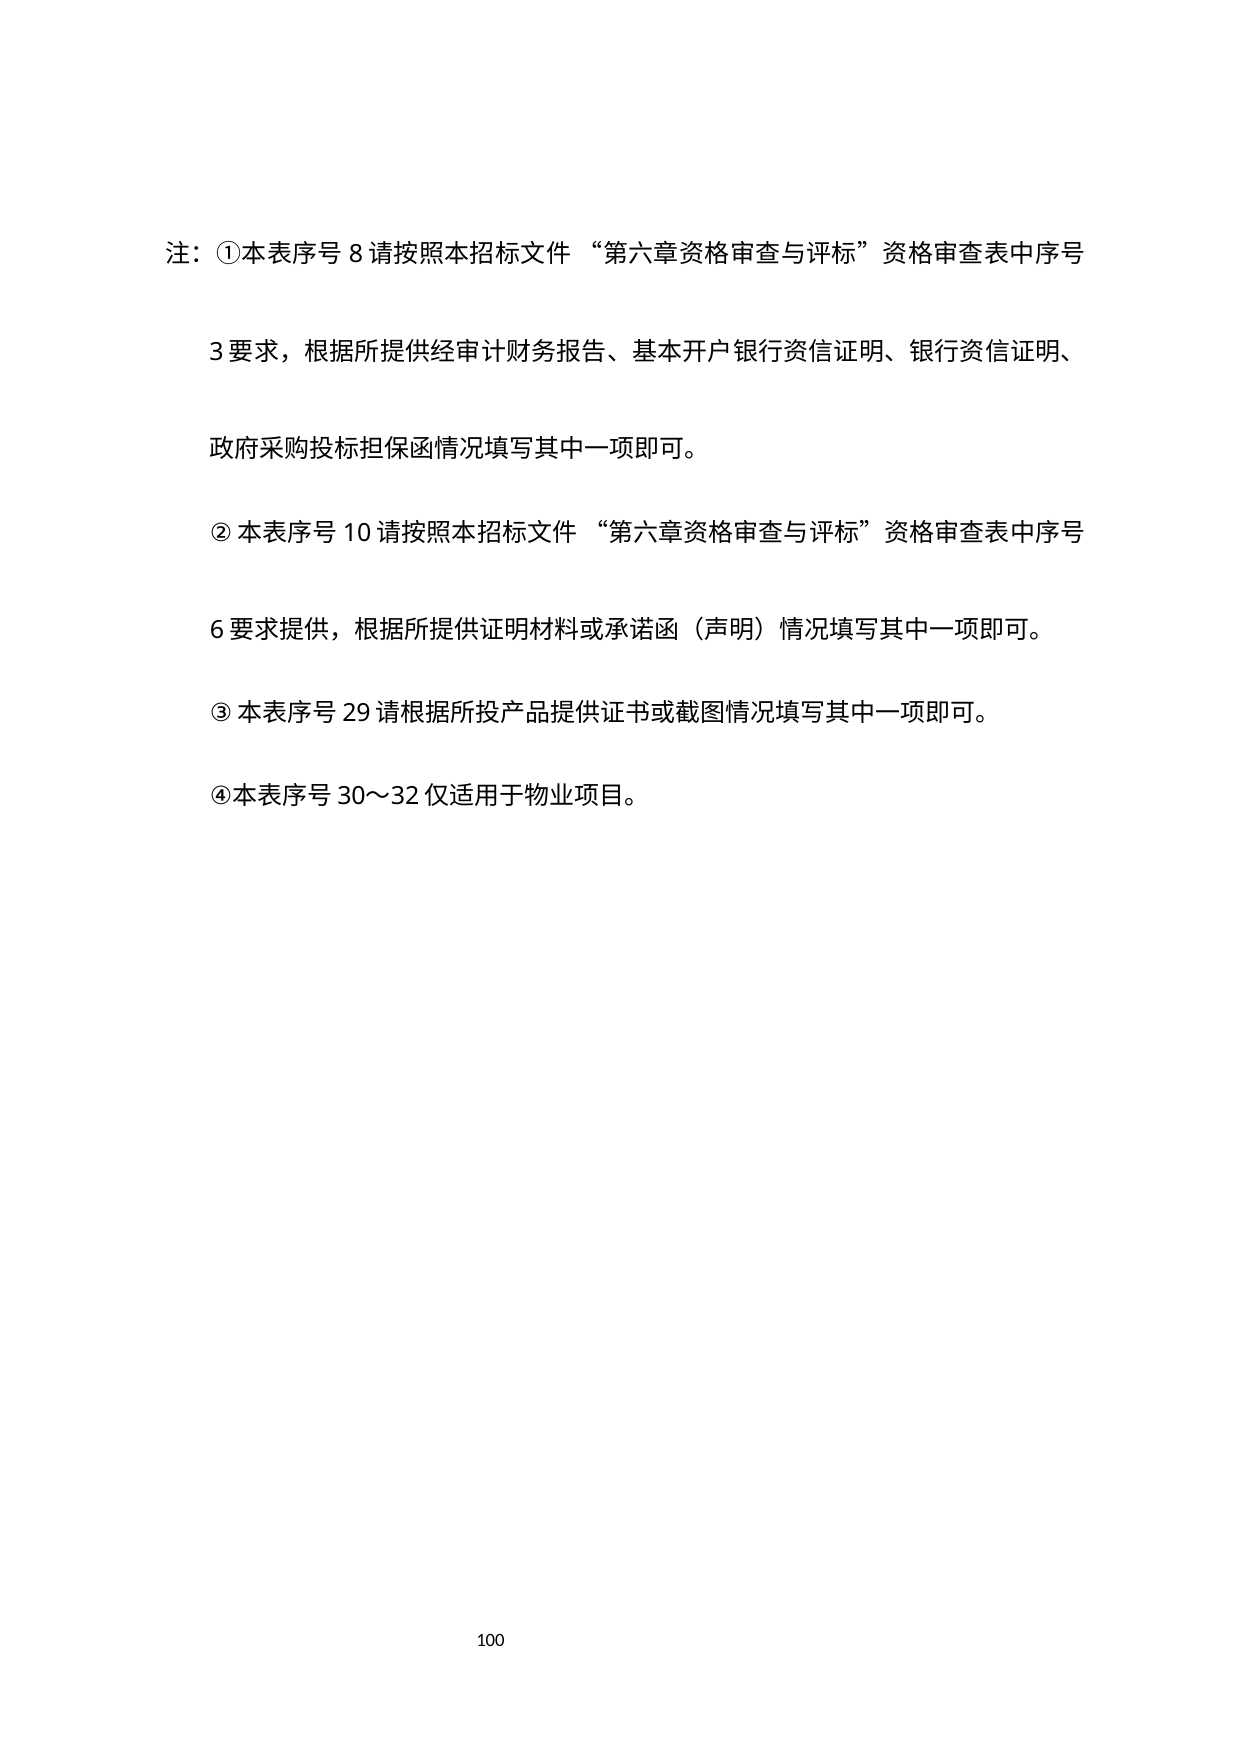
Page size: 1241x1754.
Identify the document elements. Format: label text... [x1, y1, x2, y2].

text ②本表序号10请按照本招标文件 “第六章资格审查与评标”资格审查表中序号6要求提供，根据所提供证明材料或承诺函（声明）情况填写其中一项即可。 [209, 498, 1087, 660]
text 注：①本表序号8请按照本招标文件 “第六章资格审查与评标”资格审查表中序号3要求，根据所提供经审计财务报告、基本开户银行资信证明、银行资信证明、政府采购投标担保函情况填写其中一项即可。 [165, 219, 1087, 479]
text ③本表序号29请根据所投产品提供证书或截图情况填写其中一项即可。 [209, 678, 1087, 743]
text ④本表序号30～32仅适用于物业项目。 [209, 761, 1087, 826]
